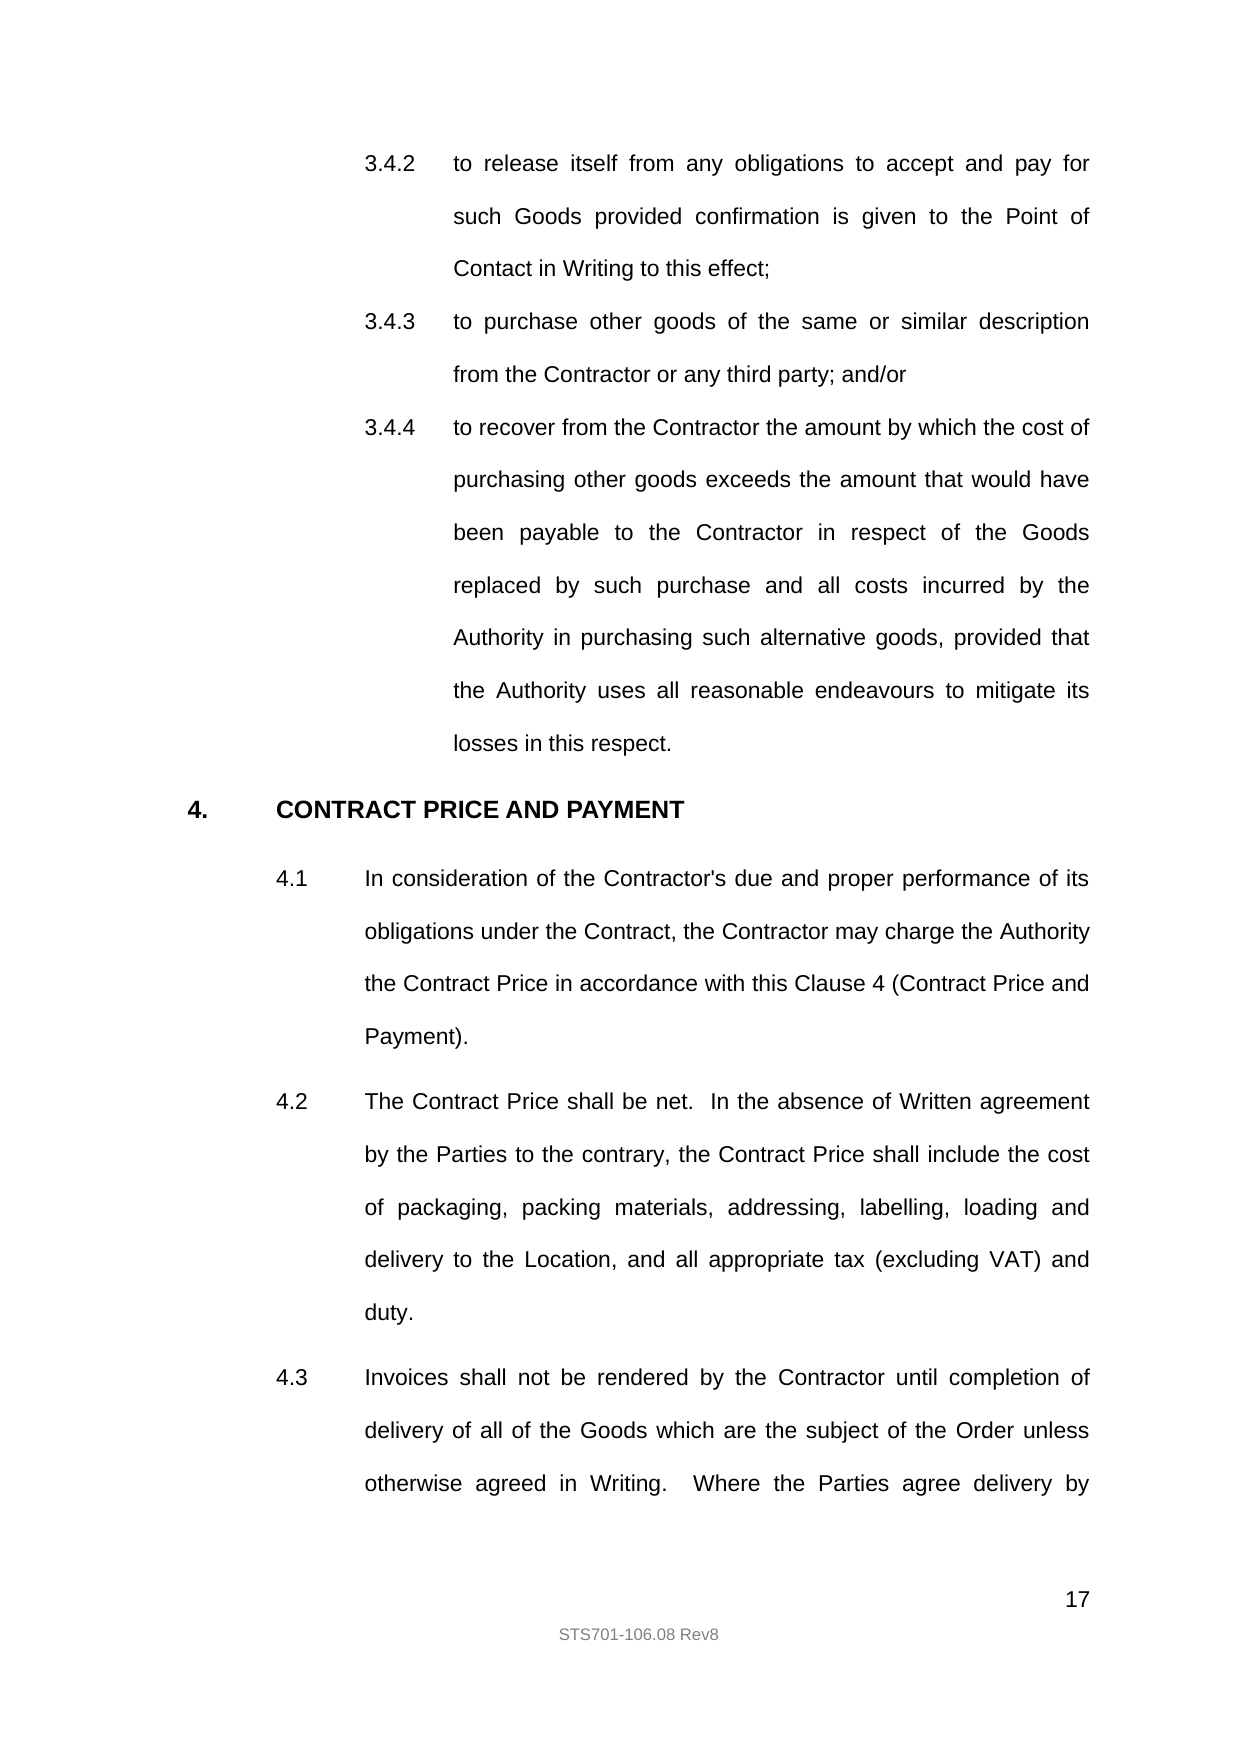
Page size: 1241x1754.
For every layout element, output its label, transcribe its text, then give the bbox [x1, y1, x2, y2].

subtitle to release itself from any obligations to accept and pay for such Goods provided confirmation is given to the Point of Contact in Writing to this effect; [364, 150, 1090, 282]
subtitle CONTRACT PRICE AND PAYMENT [187, 795, 1090, 824]
subtitle The Contract Price shall be net. In the absence of Written agreement by the Parties to the contrary, the Contract Price shall include the cost of packaging, packing materials, addressing, labelling, loading and delivery to the Location, and all appropriate tax (excluding VAT) and duty. [276, 1088, 1090, 1326]
subtitle to purchase other goods of the same or similar description from the Contractor or any third party; and/or [364, 308, 1090, 387]
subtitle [276, 1364, 1090, 1496]
subtitle to recover from the Contractor the amount by which the cost of purchasing other goods exceeds the amount that would have been payable to the Contractor in respect of the Goods replaced by such purchase and all costs incurred by the Authority in purchasing such alternative goods, provided that the Authority uses all reasonable endeavours to mitigate its losses in this respect. [364, 413, 1090, 756]
subtitle In consideration of the Contractor's due and proper performance of its obligations under the Contract, the Contractor may charge the Authority the Contract Price in accordance with this Clause 4 (Contract Price and Payment). [276, 865, 1090, 1049]
